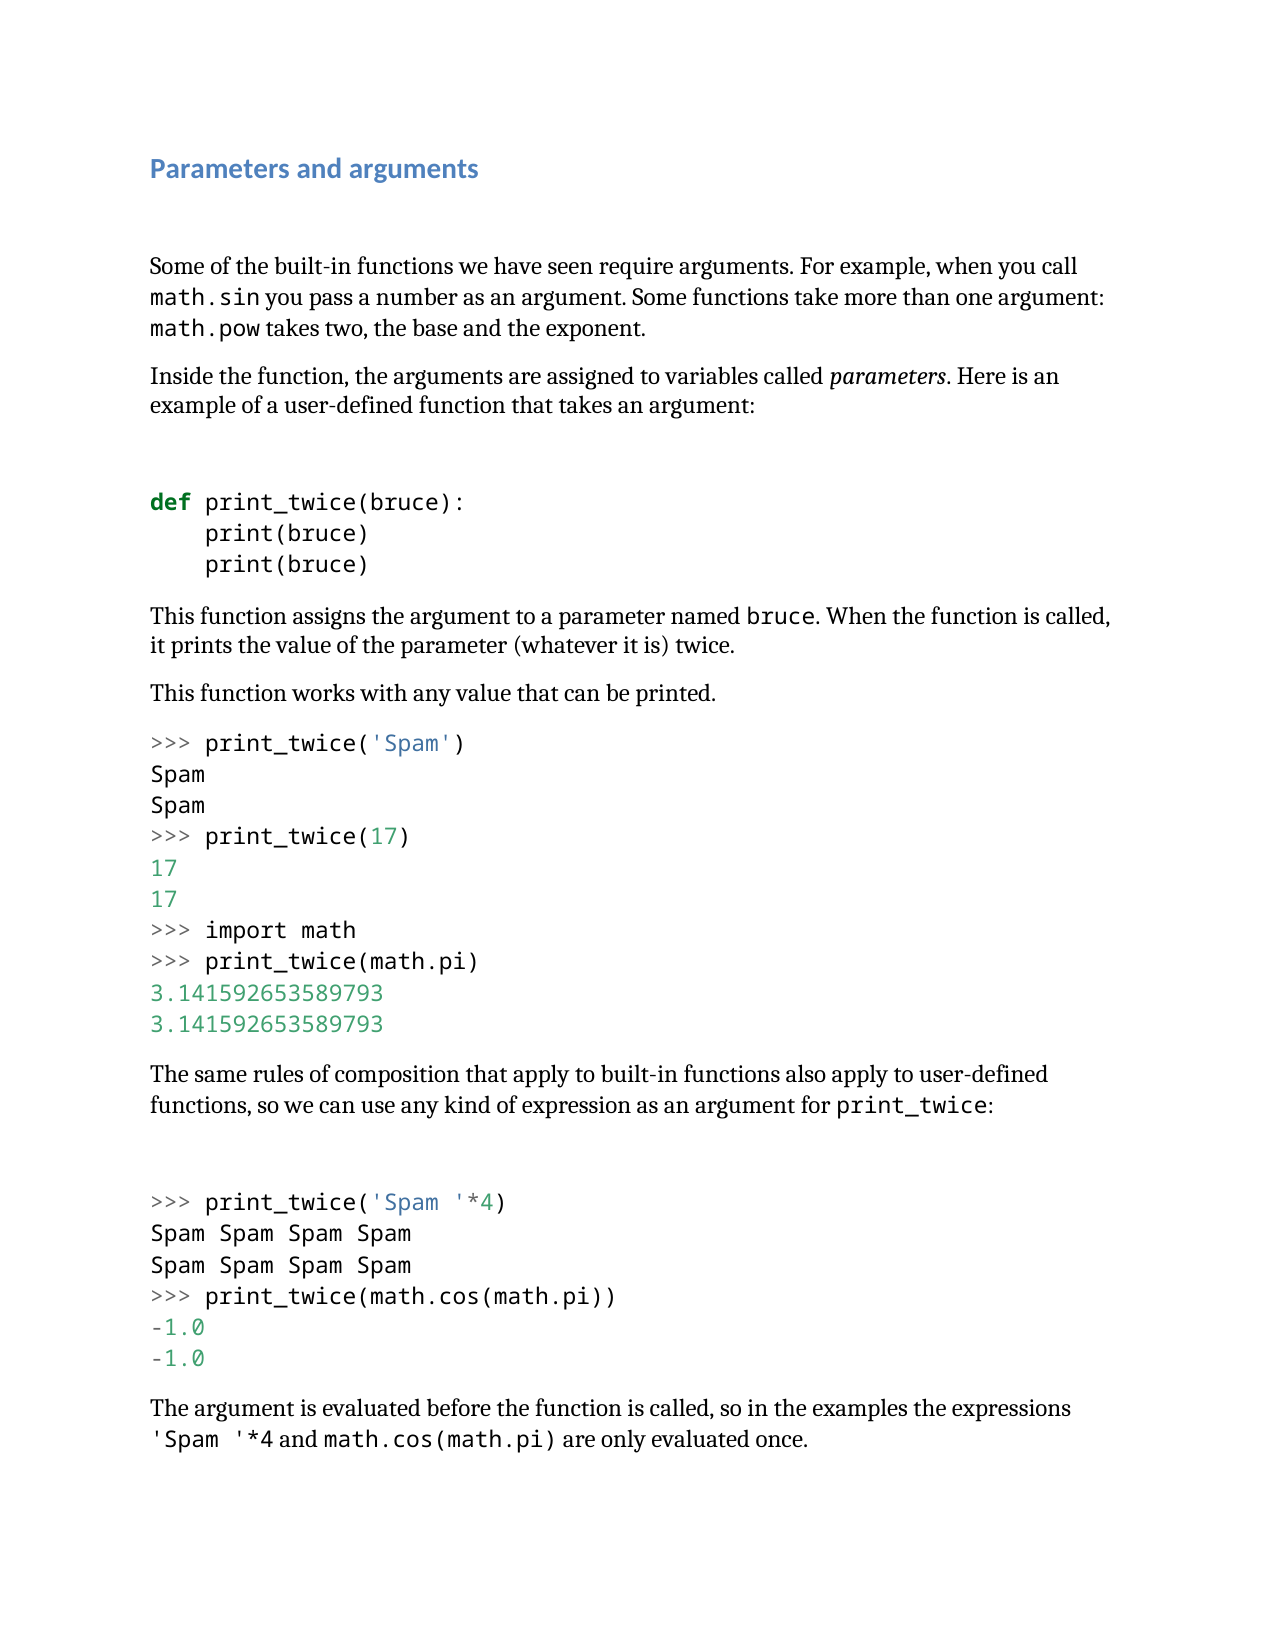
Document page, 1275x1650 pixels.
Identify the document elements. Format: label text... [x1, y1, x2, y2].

text This function assigns the argument to a parameter named bruce. When the function is called, it prints the value of the parameter (whatever it is) twice. [150, 600, 1125, 660]
text Some of the built-in functions we have seen require arguments. For example, when you call math.sin you pass a number as an argument. Some functions take more than one argument: math.pow takes two, the base and the exponent. [150, 252, 1125, 343]
text >>> print_twice('Spam '*4) Spam Spam Spam Spam Spam Spam Spam Spam >>> print_twice(math.cos(math.pi)) -1.0 -1.0 [150, 1186, 1125, 1373]
text The argument is evaluated before the function is called, so in the examples the expressions 'Spam '*4 and math.cos(math.pi) are only evaluated once. [150, 1394, 1125, 1454]
subtitle Parameters and arguments [150, 150, 1125, 186]
text This function works with any value that can be printed. [150, 679, 1125, 708]
text >>> print_twice('Spam') Spam Spam >>> print_twice(17) 17 17 >>> import math >>> print_twice(math.pi) 3.141592653589793 3.141592653589793 [150, 726, 1125, 1039]
text The same rules of composition that apply to built-in functions also apply to user-defined functions, so we can use any kind of expression as an argument for print_twice: [150, 1060, 1125, 1120]
text Inside the function, the arguments are assigned to variables called parameters. Here is an example of a user-defined function that takes an argument: [150, 362, 1125, 419]
text def print_twice(bruce): print(bruce) print(bruce) [150, 486, 1125, 579]
